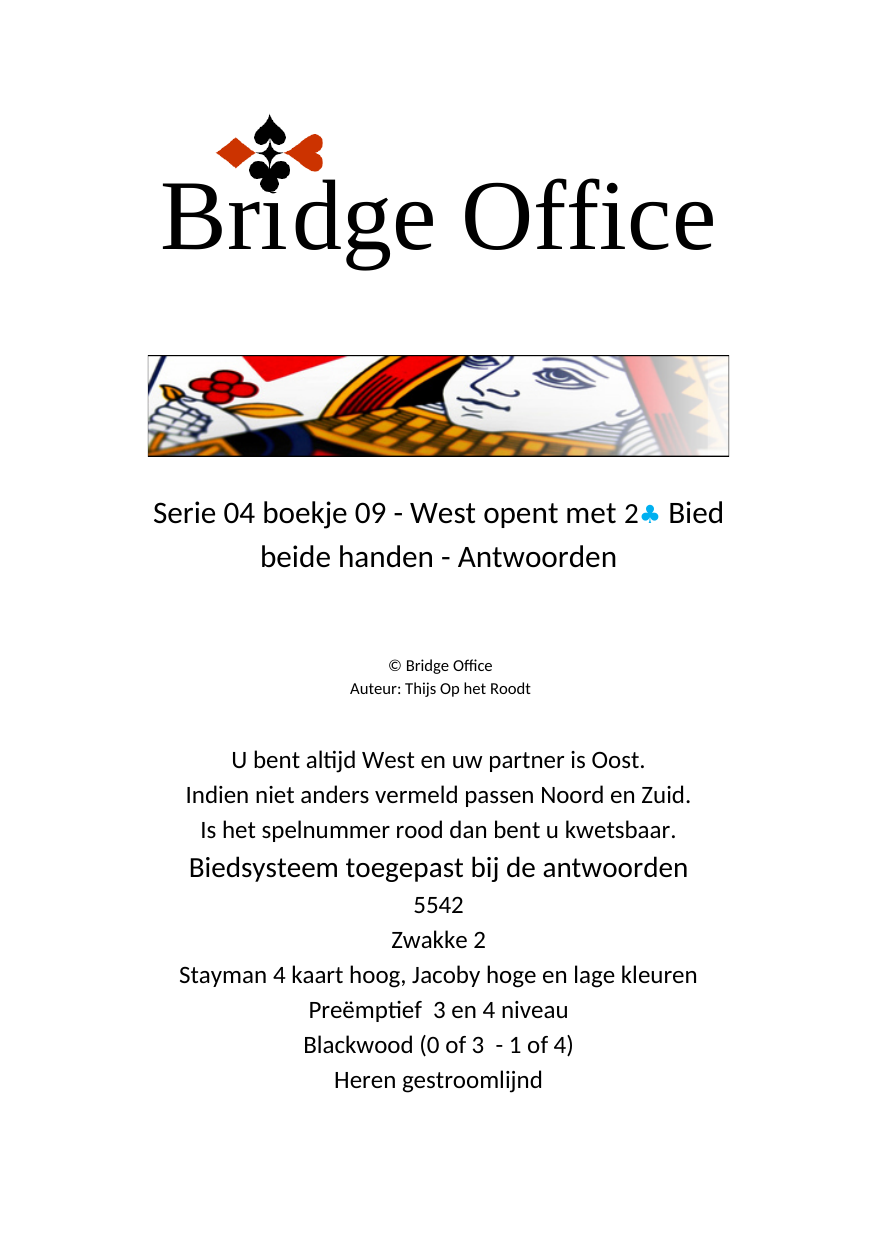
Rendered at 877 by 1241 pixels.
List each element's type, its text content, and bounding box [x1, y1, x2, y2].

picture [215, 113, 323, 192]
text Blackwood (0 of 3 - 1 of 4) Heren gestroomlijnd [148, 1029, 729, 1095]
text Serie 04 boekje 09 - West opent met 2 Bied beide handen - Antwoorden [148, 493, 729, 575]
text Auteur: Thijs Op het Roodt U bent altijd West en uw partner is Oost. Indien niet anders vermeld passen Noord en Zuid. Is het spelnummer rood dan bent u kwetsbaar. [148, 678, 729, 845]
text Biedsysteem toegepast bij de antwoorden 5542 Zwakke 2 [148, 849, 729, 955]
text Preëmptief 3 en 4 niveau [148, 994, 729, 1025]
text Stayman 4 kaart hoog, Jacoby hoge en lage kleuren [148, 959, 729, 990]
text © Bridge Office [148, 655, 729, 676]
picture [147, 355, 730, 457]
